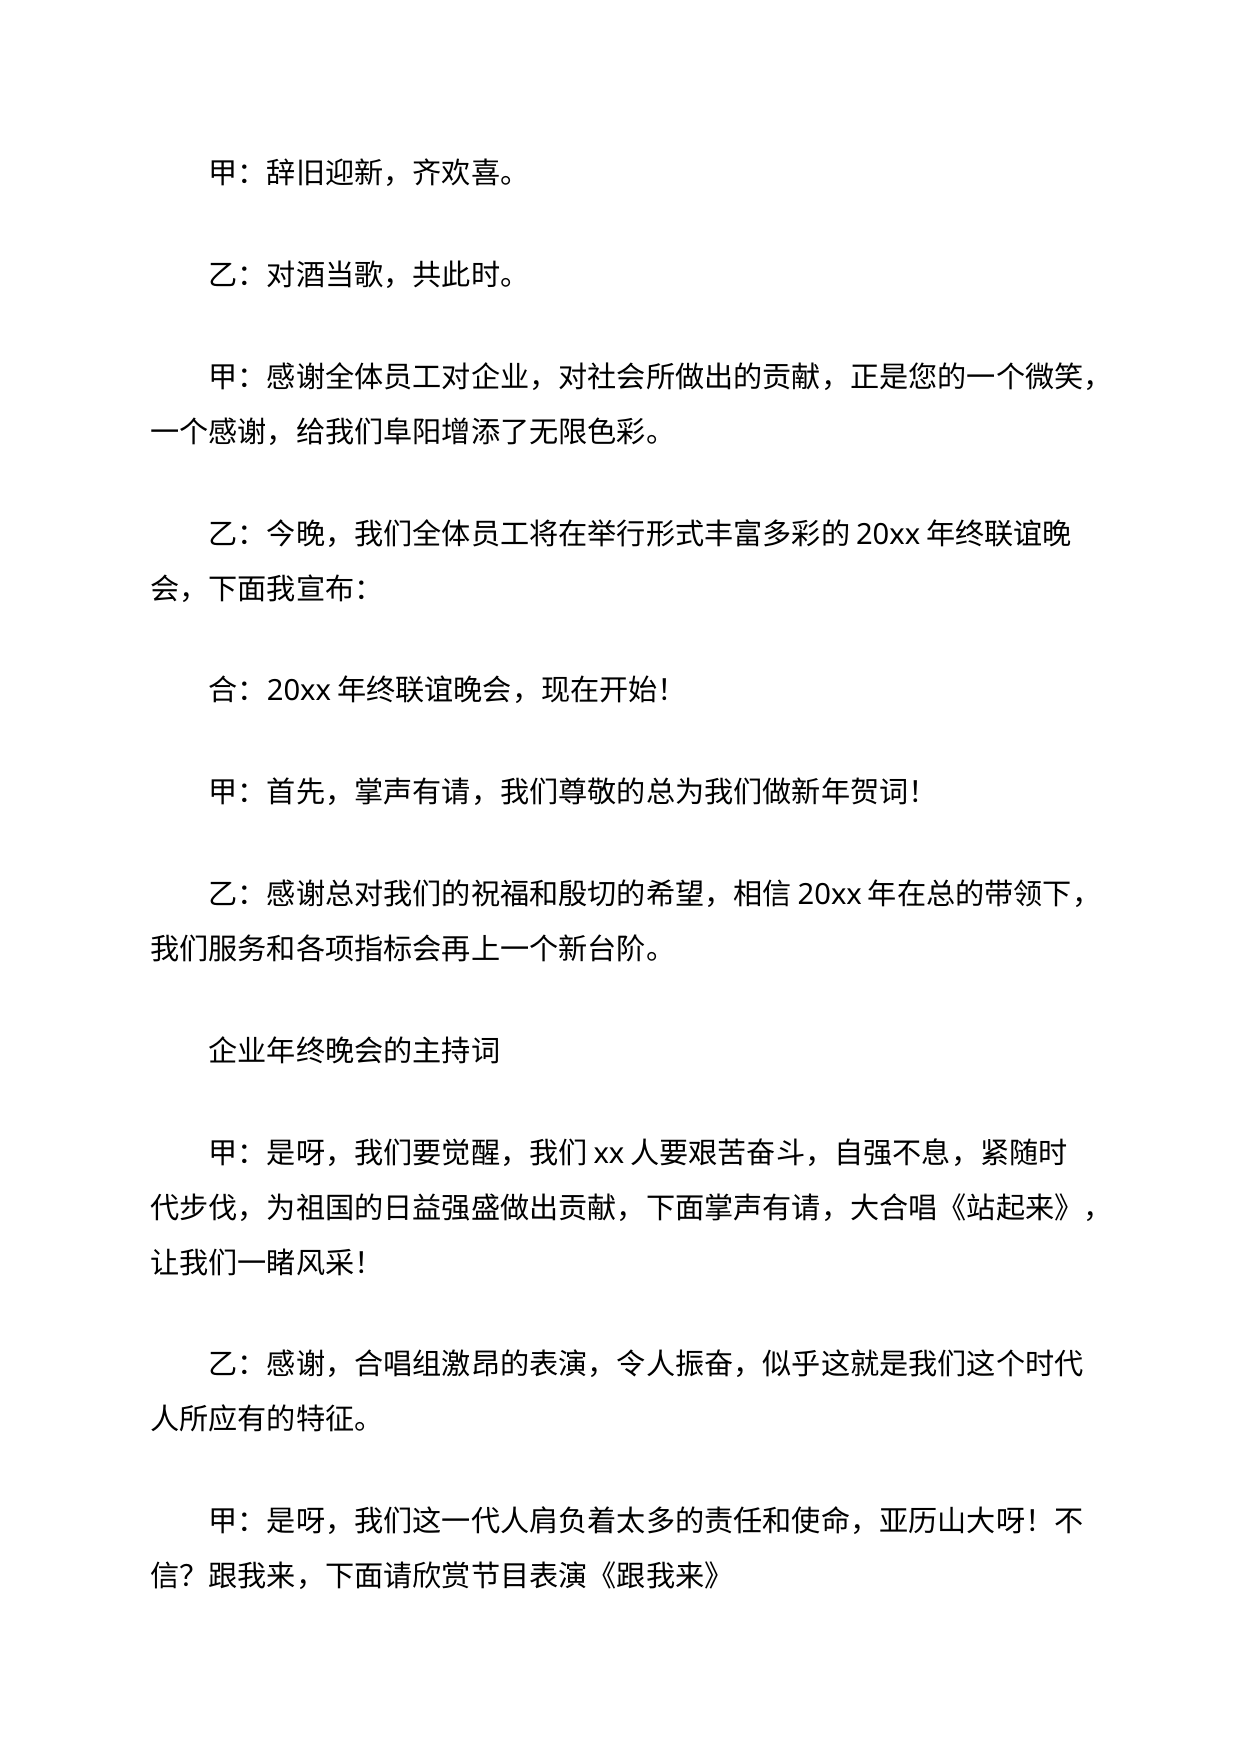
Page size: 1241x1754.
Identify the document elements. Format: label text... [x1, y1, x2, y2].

text 乙：今晚，我们全体员工将在举行形式丰富多彩的20xx年终联谊晚会，下面我宣布： [150, 510, 1090, 607]
text 甲：辞旧迎新，齐欢喜。 [150, 150, 1090, 192]
text 甲：是呀，我们要觉醒，我们xx人要艰苦奋斗，自强不息，紧随时代步伐，为祖国的日益强盛做出贡献，下面掌声有请，大合唱《站起来》，让我们一睹风采！ [150, 1129, 1090, 1281]
text 乙：对酒当歌，共此时。 [150, 252, 1090, 294]
text 乙：感谢，合唱组激昂的表演，令人振奋，似乎这就是我们这个时代人所应有的特征。 [150, 1341, 1090, 1438]
text 企业年终晚会的主持词 [150, 1027, 1090, 1070]
text 乙：感谢总对我们的祝福和殷切的希望，相信20xx年在总的带领下，我们服务和各项指标会再上一个新台阶。 [150, 871, 1090, 968]
text 合：20xx年终联谊晚会，现在开始！ [150, 667, 1090, 709]
text 甲：感谢全体员工对企业，对社会所做出的贡献，正是您的一个微笑，一个感谢，给我们阜阳增添了无限色彩。 [150, 353, 1090, 451]
text 甲：是呀，我们这一代人肩负着太多的责任和使命，亚历山大呀！不信？跟我来，下面请欣赏节目表演《跟我来》 [150, 1498, 1090, 1595]
text 甲：首先，掌声有请，我们尊敬的总为我们做新年贺词！ [150, 769, 1090, 811]
